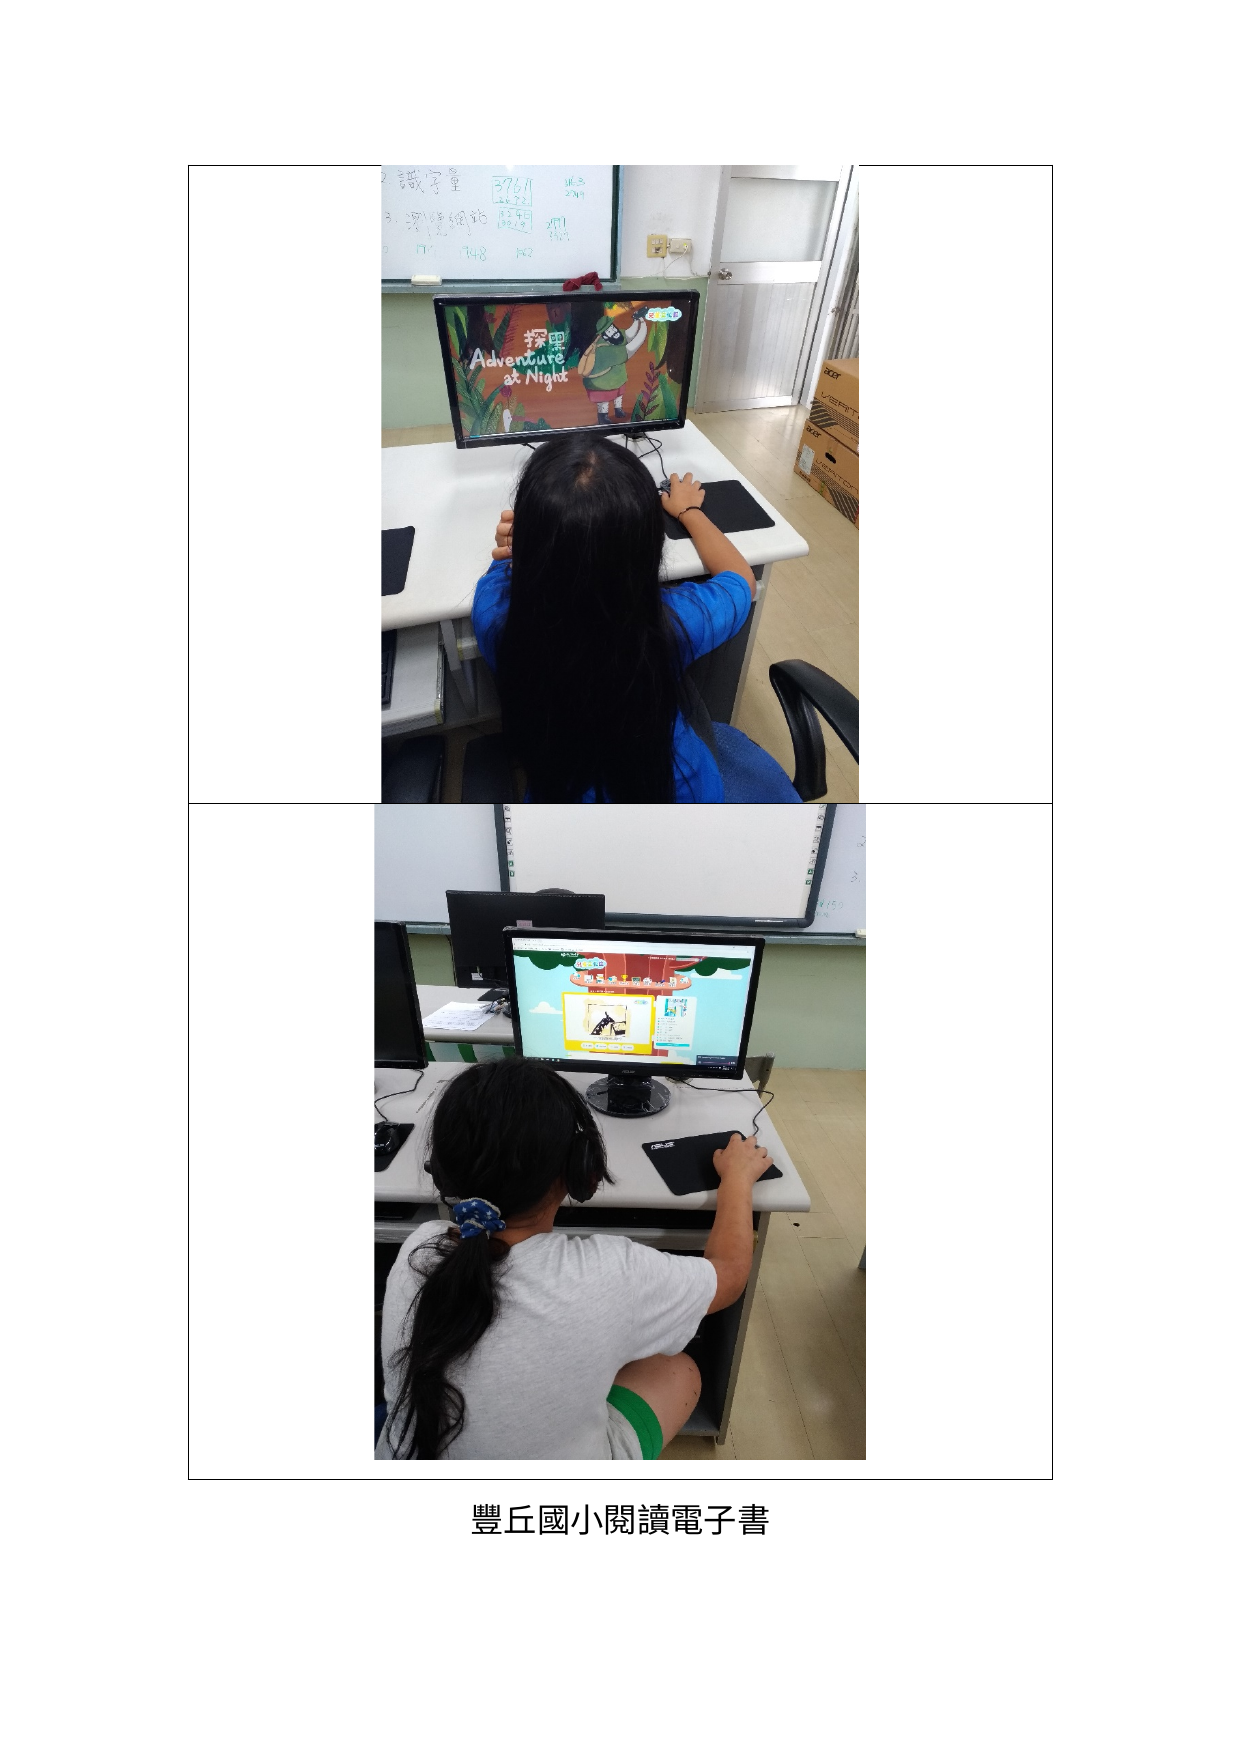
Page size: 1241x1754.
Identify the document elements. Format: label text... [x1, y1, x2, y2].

picture [381, 165, 859, 803]
table_header [859, 166, 1052, 803]
table_header [189, 166, 381, 803]
picture [374, 804, 866, 1460]
text 豐丘國小閱讀電子書 [187, 1480, 1053, 1555]
table_cell [189, 804, 1052, 1479]
